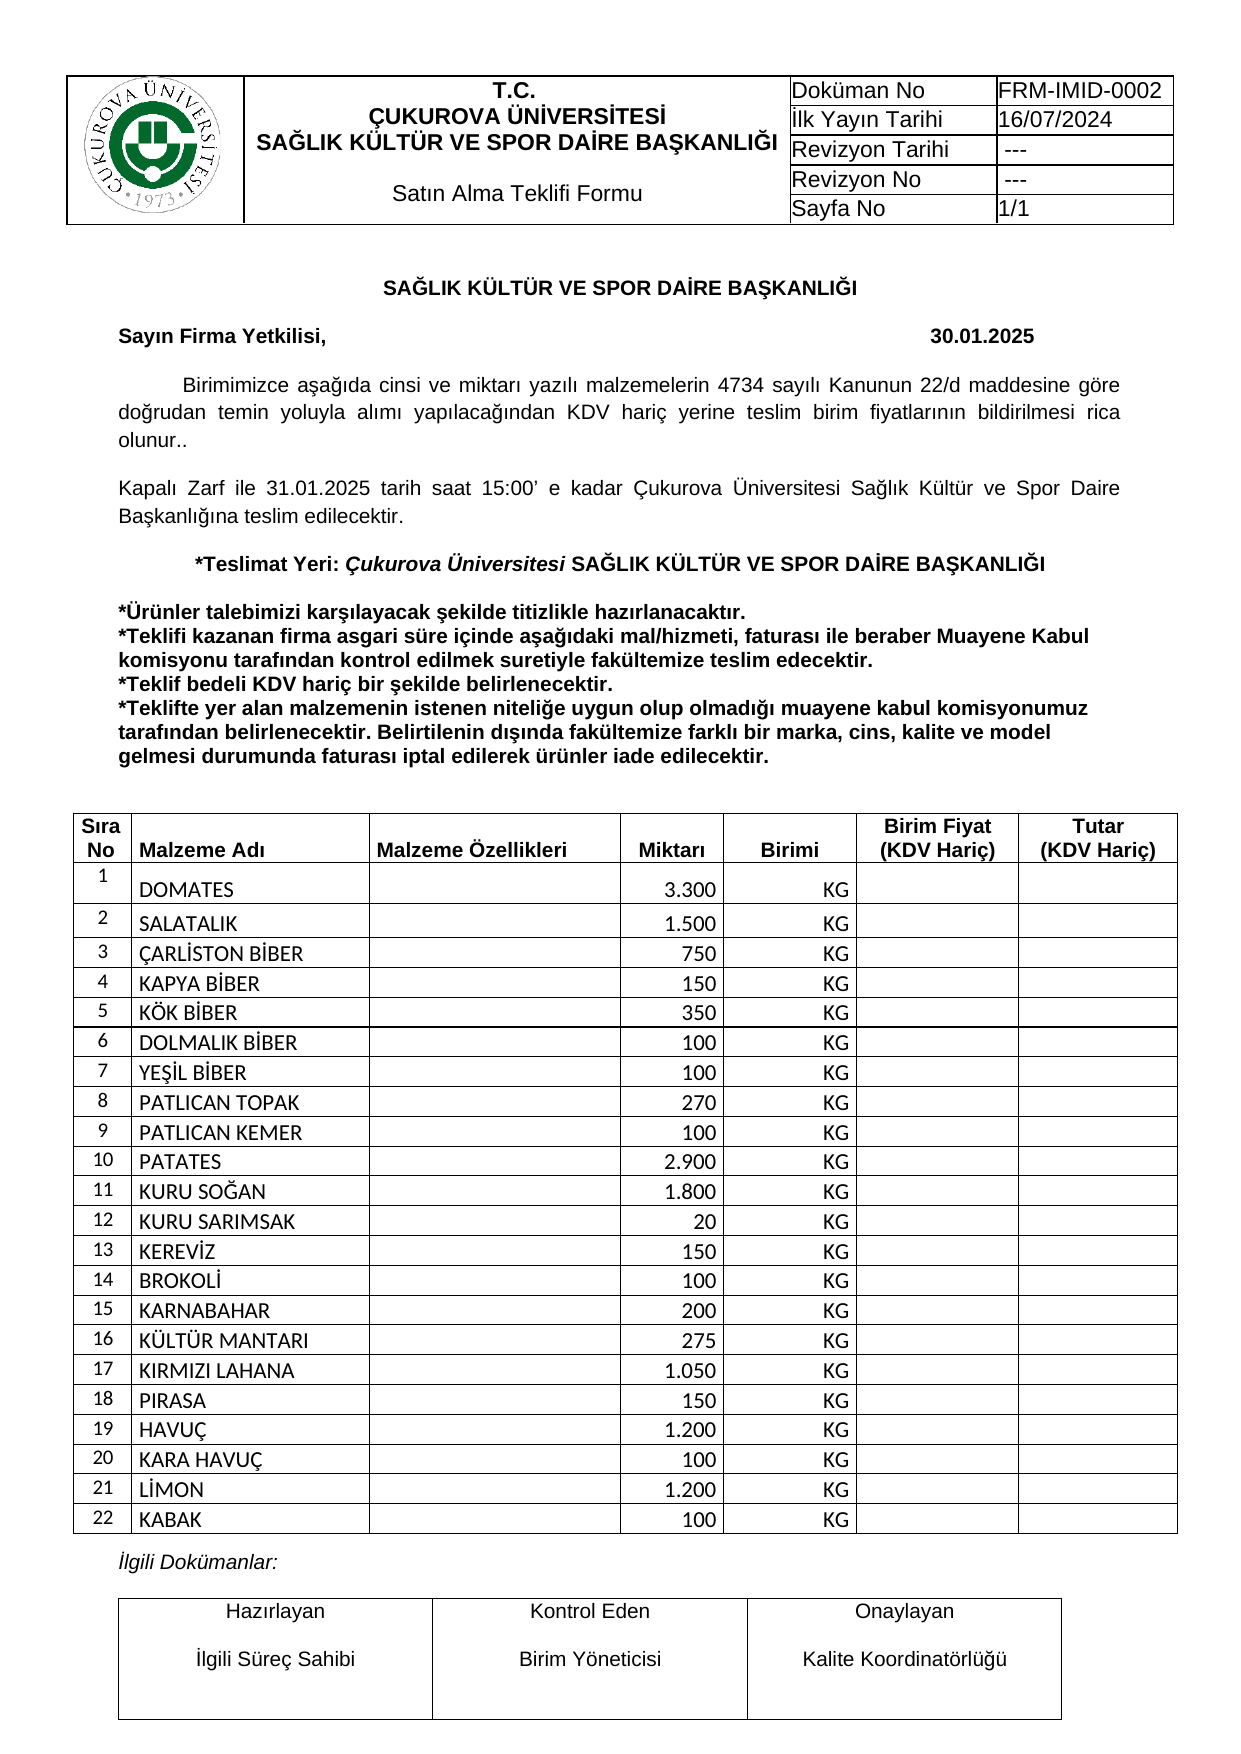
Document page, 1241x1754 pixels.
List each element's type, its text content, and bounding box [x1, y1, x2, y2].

table_cell 13 [74, 1236, 131, 1265]
table_cell [857, 1028, 1018, 1056]
table_cell KAPYA BİBER [132, 968, 369, 997]
table_cell KG [724, 1474, 856, 1503]
table_cell [370, 1057, 620, 1086]
table_cell 3 [74, 938, 131, 967]
table_cell [857, 1474, 1018, 1503]
table_cell 275 [621, 1325, 723, 1354]
table_cell [1019, 1385, 1177, 1414]
table_cell 2.900 [621, 1147, 723, 1175]
table_cell 11 [74, 1176, 131, 1205]
table_header Birim Fiyat (KDV Hariç) [857, 814, 1018, 862]
picture [84, 76, 221, 213]
text *Teklifi kazanan firma asgari süre içinde aşağıdaki mal/hizmeti, faturası ile beraber Muayene Kabul komisyonu tarafından kontrol edilmek suretiyle fakültemize teslim edecektir. [118, 624, 1122, 672]
table_cell [1019, 1355, 1177, 1384]
table_cell 16/07/2024 [998, 106, 1173, 134]
table_cell İlk Yayın Tarihi [791, 106, 996, 134]
table_cell 20 [621, 1206, 723, 1235]
table_cell PATATES [132, 1147, 369, 1175]
table_header FRM-IMID-0002 [998, 77, 1173, 105]
text Birimimizce aşağıda cinsi ve miktarı yazılı malzemelerin 4734 sayılı Kanunun 22/d maddesine göre doğrudan temin yoluyla alımı yapılacağından KDV hariç yerine teslim birim fiyatlarının bildirilmesi rica olunur.. [118, 373, 1122, 452]
table_cell [370, 1236, 620, 1265]
table_cell [370, 968, 620, 997]
table_cell [857, 1206, 1018, 1235]
table_cell KG [724, 1236, 856, 1265]
table_cell [857, 1355, 1018, 1384]
table_cell 1 [74, 863, 131, 903]
table_cell DOMATES [132, 863, 369, 903]
table_cell [857, 1445, 1018, 1473]
table_cell 4 [74, 968, 131, 997]
table_cell 19 [74, 1415, 131, 1443]
table_cell [857, 1296, 1018, 1324]
table_cell 17 [74, 1355, 131, 1384]
text *Teslimat Yeri: Çukurova Üniversitesi SAĞLIK KÜLTÜR VE SPOR DAİRE BAŞKANLIĞI [118, 552, 1122, 576]
table_cell [370, 1206, 620, 1235]
table_cell 1.200 [621, 1474, 723, 1503]
table_cell [1019, 1236, 1177, 1265]
table_cell KIRMIZI LAHANA [132, 1355, 369, 1384]
table_cell KG [724, 1385, 856, 1414]
table_cell KG [724, 1266, 856, 1294]
table_cell [1019, 1206, 1177, 1235]
table_cell [370, 1266, 620, 1294]
table_header Malzeme Özellikleri [370, 814, 620, 862]
table_cell 750 [621, 938, 723, 967]
table_cell [1019, 938, 1177, 967]
table_cell [1019, 1474, 1177, 1503]
table_cell 100 [621, 1445, 723, 1473]
table_cell [857, 1415, 1018, 1443]
table_cell [1019, 904, 1177, 937]
table_cell [857, 1266, 1018, 1294]
table_cell [370, 863, 620, 903]
table_cell [857, 1057, 1018, 1086]
table_cell KG [724, 968, 856, 997]
table_cell 9 [74, 1117, 131, 1146]
table_cell [857, 1087, 1018, 1116]
table_cell [857, 1236, 1018, 1265]
table_cell [370, 998, 620, 1026]
table_cell 150 [621, 968, 723, 997]
table_cell KG [724, 1147, 856, 1175]
table_cell 1/1 [998, 195, 1173, 223]
table_cell KG [724, 1325, 856, 1354]
table_cell KG [724, 1028, 856, 1056]
table_cell [857, 863, 1018, 903]
table_cell 6 [74, 1028, 131, 1056]
table_cell 150 [621, 1385, 723, 1414]
table_cell [370, 1147, 620, 1175]
table_cell [857, 968, 1018, 997]
table_cell [1019, 1415, 1177, 1443]
table_cell [857, 1325, 1018, 1354]
table_header Tutar (KDV Hariç) [1019, 814, 1177, 862]
table_cell KG [724, 998, 856, 1026]
table_cell 20 [74, 1445, 131, 1473]
table_cell LİMON [132, 1474, 369, 1503]
table_cell [857, 1504, 1018, 1533]
table_cell [1019, 1445, 1177, 1473]
table_cell SALATALIK [132, 904, 369, 937]
table_cell BROKOLİ [132, 1266, 369, 1294]
table_cell 16 [74, 1325, 131, 1354]
table_cell 100 [621, 1504, 723, 1533]
table_cell YEŞİL BİBER [132, 1057, 369, 1086]
table_cell KG [724, 1117, 856, 1146]
table_cell KÜLTÜR MANTARI [132, 1325, 369, 1354]
table_cell [1019, 998, 1177, 1026]
text *Ürünler talebimizi karşılayacak şekilde titizlikle hazırlanacaktır. [118, 600, 1122, 624]
table_cell [370, 1325, 620, 1354]
table_cell [370, 1355, 620, 1384]
table_cell [857, 1385, 1018, 1414]
table_cell 270 [621, 1087, 723, 1116]
table_cell 1.200 [621, 1415, 723, 1443]
table_cell KARNABAHAR [132, 1296, 369, 1324]
table_cell 3.300 [621, 863, 723, 903]
table_header Miktarı [621, 814, 723, 862]
table_cell [857, 1147, 1018, 1175]
table_cell [370, 1504, 620, 1533]
table_cell KG [724, 1176, 856, 1205]
table_header [68, 77, 243, 223]
table_cell [1019, 968, 1177, 997]
table_cell [1019, 863, 1177, 903]
table_cell 100 [621, 1266, 723, 1294]
table_cell 1.800 [621, 1176, 723, 1205]
table_cell KG [724, 1296, 856, 1324]
table_cell [370, 1087, 620, 1116]
table_cell [857, 904, 1018, 937]
table_cell KABAK [132, 1504, 369, 1533]
table_cell 200 [621, 1296, 723, 1324]
table_cell [370, 1445, 620, 1473]
table_cell PATLICAN KEMER [132, 1117, 369, 1146]
table_cell [1019, 1176, 1177, 1205]
table_cell [370, 904, 620, 937]
table_cell KG [724, 1445, 856, 1473]
table_cell [1019, 1028, 1177, 1056]
table_cell 8 [74, 1087, 131, 1116]
table_cell [370, 938, 620, 967]
table_cell 14 [74, 1266, 131, 1294]
table_cell [1019, 1325, 1177, 1354]
table_cell [1019, 1147, 1177, 1175]
table_cell [1019, 1266, 1177, 1294]
table_cell [370, 1385, 620, 1414]
table_cell Revizyon No [791, 166, 996, 194]
table_cell 5 [74, 998, 131, 1026]
table_cell KURU SOĞAN [132, 1176, 369, 1205]
table_cell 18 [74, 1385, 131, 1414]
table_header Sıra No [74, 814, 131, 862]
table_cell [857, 938, 1018, 967]
table_cell 100 [621, 1057, 723, 1086]
table_cell KARA HAVUÇ [132, 1445, 369, 1473]
table_cell [1019, 1504, 1177, 1533]
table_cell 15 [74, 1296, 131, 1324]
table_cell [857, 1117, 1018, 1146]
table_cell 100 [621, 1028, 723, 1056]
table_cell [1019, 1087, 1177, 1116]
table_header Doküman No [791, 77, 996, 105]
table_cell [370, 1296, 620, 1324]
text SAĞLIK KÜLTÜR VE SPOR DAİRE BAŞKANLIĞI [118, 276, 1122, 300]
table_cell [1019, 1117, 1177, 1146]
table_cell KG [724, 904, 856, 937]
table_cell [1019, 1296, 1177, 1324]
table_cell DOLMALIK BİBER [132, 1028, 369, 1056]
table_cell PATLICAN TOPAK [132, 1087, 369, 1116]
table_cell [857, 1176, 1018, 1205]
table_cell KG [724, 1206, 856, 1235]
text *Teklif bedeli KDV hariç bir şekilde belirlenecektir. [118, 672, 1122, 696]
table_cell 150 [621, 1236, 723, 1265]
table_cell KG [724, 1355, 856, 1384]
text Sayın Firma Yetkilisi, 30.01.2025 [118, 324, 1122, 348]
table_cell 12 [74, 1206, 131, 1235]
table_cell PIRASA [132, 1385, 369, 1414]
table_cell 10 [74, 1147, 131, 1175]
table_cell [370, 1117, 620, 1146]
table_cell 2 [74, 904, 131, 937]
table_cell 100 [621, 1117, 723, 1146]
table_cell KURU SARIMSAK [132, 1206, 369, 1235]
table_cell 350 [621, 998, 723, 1026]
table_cell KG [724, 863, 856, 903]
table_cell 7 [74, 1057, 131, 1086]
table_cell ÇARLİSTON BİBER [132, 938, 369, 967]
table_cell KG [724, 1504, 856, 1533]
table_cell KG [724, 1415, 856, 1443]
table_cell [370, 1474, 620, 1503]
text *Teklifte yer alan malzemenin istenen niteliğe uygun olup olmadığı muayene kabul komisyonumuz tarafından belirlenecektir. Belirtilenin dışında fakültemize farklı bir marka, cins, kalite ve model gelmesi durumunda faturası iptal edilerek ürünler iade edilecektir. [118, 696, 1122, 768]
text Kapalı Zarf ile 31.01.2025 tarih saat 15:00’ e kadar Çukurova Üniversitesi Sağlık Kültür ve Spor Daire Başkanlığına teslim edilecektir. [118, 476, 1122, 527]
table_cell [370, 1176, 620, 1205]
table_cell 1.050 [621, 1355, 723, 1384]
table_cell --- [998, 136, 1173, 164]
table_cell KG [724, 938, 856, 967]
table_cell 1.500 [621, 904, 723, 937]
table_cell HAVUÇ [132, 1415, 369, 1443]
table_header T.C. ÇUKUROVA ÜNİVERSİTESİ SAĞLIK KÜLTÜR VE SPOR DAİRE BAŞKANLIĞI Satın Alma Teklifi Formu [245, 77, 790, 223]
table_cell KG [724, 1057, 856, 1086]
table_cell 22 [74, 1504, 131, 1533]
table_cell [370, 1415, 620, 1443]
table_header Malzeme Adı [132, 814, 369, 862]
table_cell 21 [74, 1474, 131, 1503]
table_cell [370, 1028, 620, 1056]
table_cell KÖK BİBER [132, 998, 369, 1026]
table_cell KEREVİZ [132, 1236, 369, 1265]
table_cell [857, 998, 1018, 1026]
table_cell KG [724, 1087, 856, 1116]
table_cell Sayfa No [791, 195, 996, 223]
table_cell Revizyon Tarihi [791, 136, 996, 164]
table_header Birimi [724, 814, 856, 862]
table_cell --- [998, 166, 1173, 194]
table_cell [1019, 1057, 1177, 1086]
